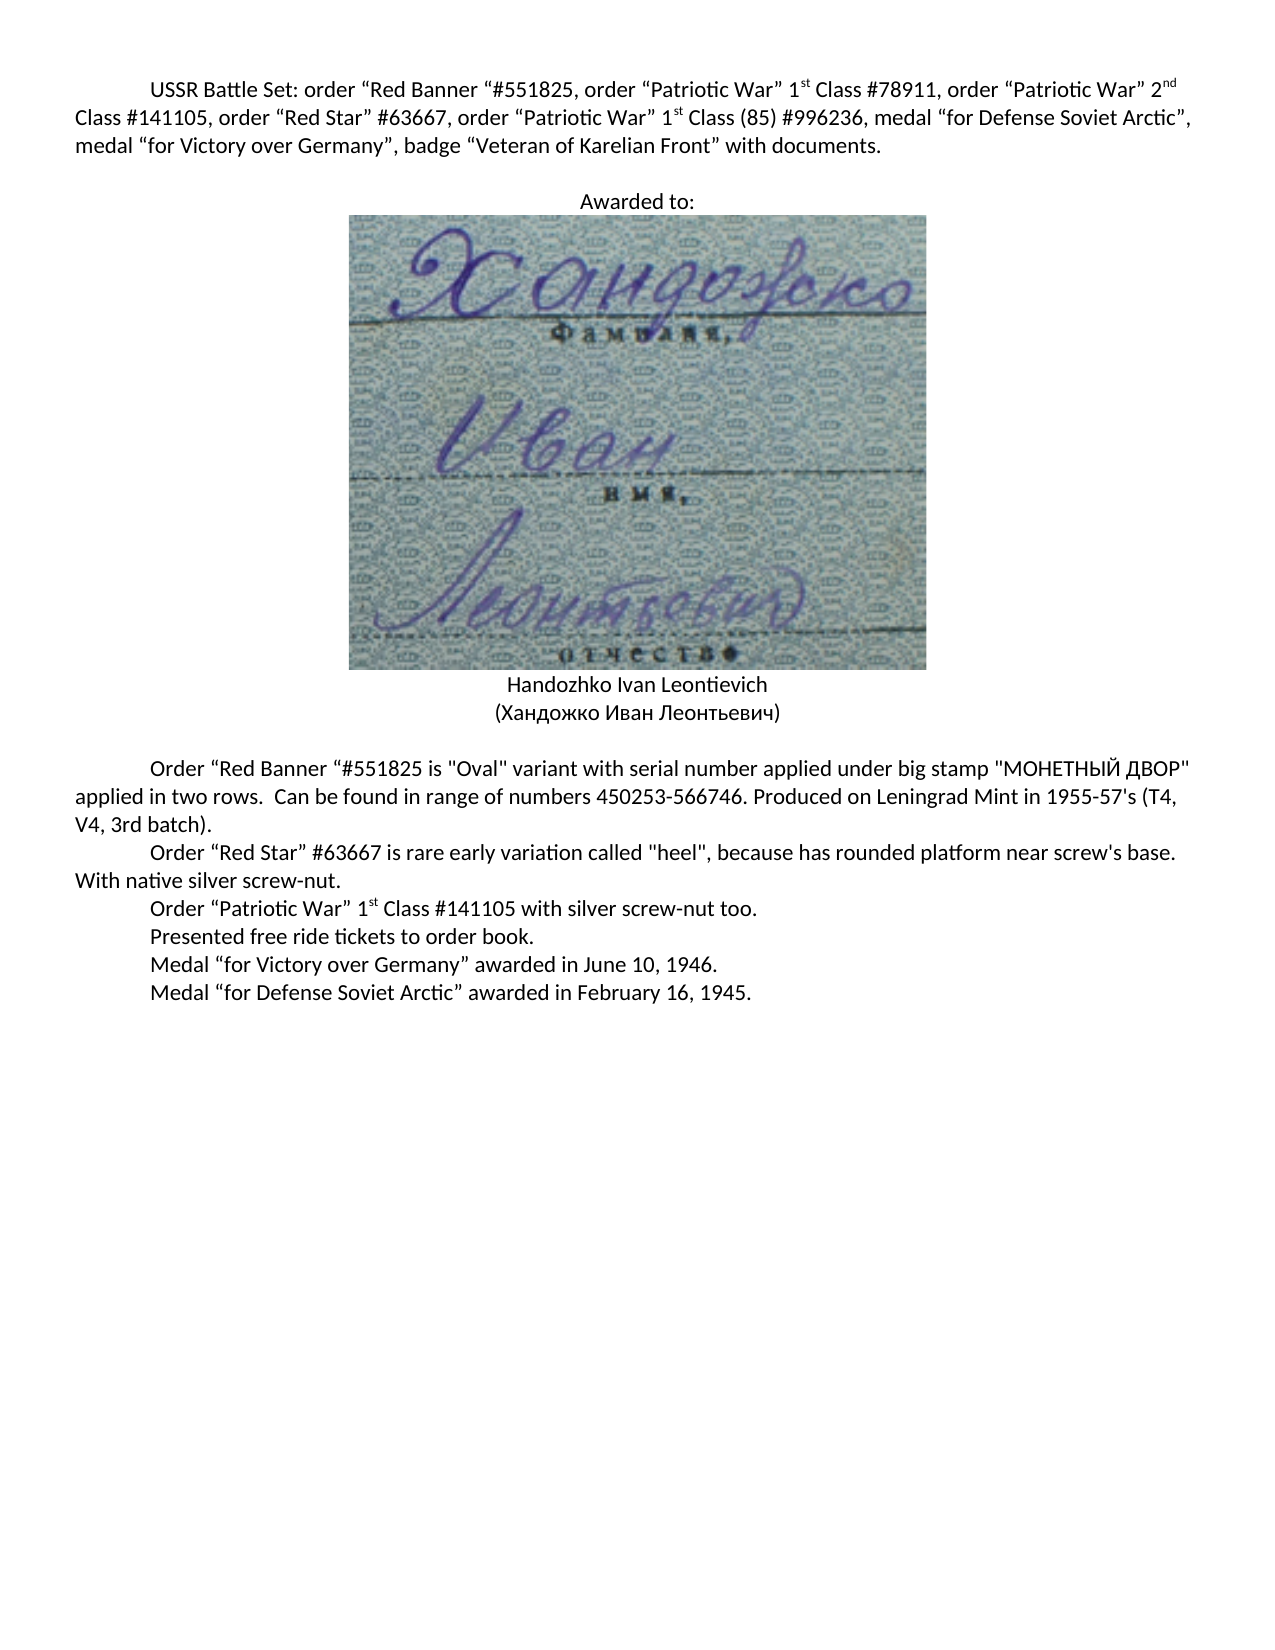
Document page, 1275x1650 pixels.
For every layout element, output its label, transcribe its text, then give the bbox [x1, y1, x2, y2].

text Order “Patriotic War” 1st Class #141105 with silver screw-nut too. [75, 894, 1200, 922]
text Medal “for Defense Soviet Arctic” awarded in February 16, 1945. [75, 978, 1200, 1006]
text (Хандожко Иван Леонтьевич) [75, 698, 1200, 726]
picture [348, 215, 927, 670]
text Handozhko Ivan Leontievich [75, 670, 1200, 698]
text Order “Red Banner “#551825 is "Oval" variant with serial number applied under big stamp "МОНЕТНЫЙ ДВОР" applied in two rows. Can be found in range of numbers 450253-566746. Produced on Leningrad Mint in 1955-57's (T4, V4, 3rd batch). [75, 754, 1200, 838]
text Medal “for Victory over Germany” awarded in June 10, 1946. [75, 950, 1200, 978]
text Presented free ride tickets to order book. [75, 922, 1200, 950]
text USSR Battle Set: order “Red Banner “#551825, order “Patriotic War” 1st Class #78911, order “Patriotic War” 2nd Class #141105, order “Red Star” #63667, order “Patriotic War” 1st Class (85) #996236, medal “for Defense Soviet Arctic”, medal “for Victory over Germany”, badge “Veteran of Karelian Front” with documents. [75, 75, 1200, 159]
text Order “Red Star” #63667 is rare early variation called "heel", because has rounded platform near screw's base. With native silver screw-nut. [75, 838, 1200, 894]
text Awarded to: [75, 187, 1200, 215]
